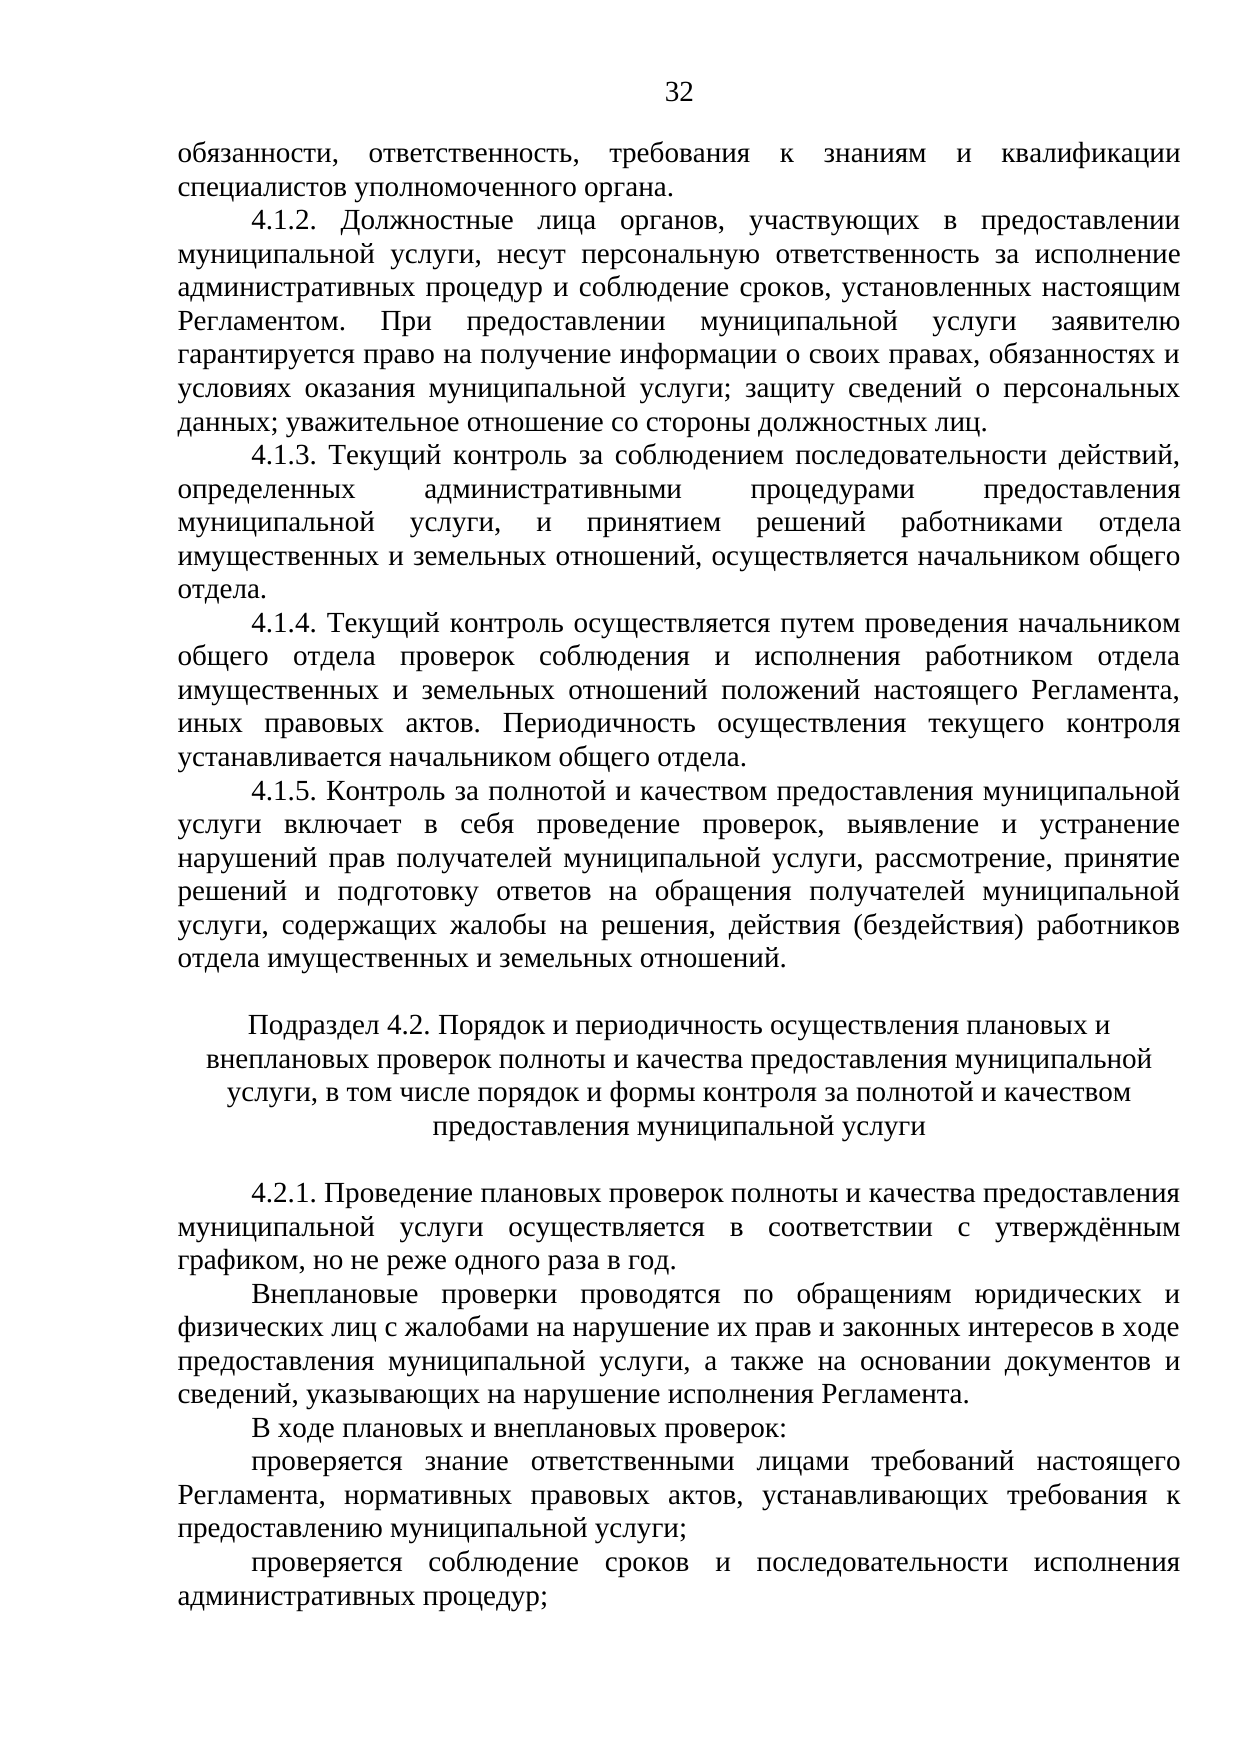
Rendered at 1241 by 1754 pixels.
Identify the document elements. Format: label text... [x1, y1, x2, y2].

text В ходе плановых и внеплановых проверок: [177, 1410, 1181, 1443]
text 4.1.3. Текущий контроль за соблюдением последовательности действий, определенных административными процедурами предоставления муниципальной услуги, и принятием решений работниками отдела имущественных и земельных отношений, осуществляется начальником общего отдела. [177, 437, 1181, 605]
text Внеплановые проверки проводятся по обращениям юридических и физических лиц с жалобами на нарушение их прав и законных интересов в ходе предоставления муниципальной услуги, а также на основании документов и сведений, указывающих на нарушение исполнения Регламента. [177, 1276, 1181, 1410]
text 4.1.4. Текущий контроль осуществляется путем проведения начальником общего отдела проверок соблюдения и исполнения работником отдела имущественных и земельных отношений положений настоящего Регламента, иных правовых актов. Периодичность осуществления текущего контроля устанавливается начальником общего отдела. [177, 605, 1181, 773]
text Подраздел 4.2. Порядок и периодичность осуществления плановых и внеплановых проверок полноты и качества предоставления муниципальной услуги, в том числе порядок и формы контроля за полнотой и качеством предоставления муниципальной услуги [177, 1007, 1181, 1142]
text 4.1.2. Должностные лица органов, участвующих в предоставлении муниципальной услуги, несут персональную ответственность за исполнение административных процедур и соблюдение сроков, установленных настоящим Регламентом. При предоставлении муниципальной услуги заявителю гарантируется право на получение информации о своих правах, обязанностях и условиях оказания муниципальной услуги; защиту сведений о персональных данных; уважительное отношение со стороны должностных лиц. [177, 202, 1181, 437]
text 4.1.5. Контроль за полнотой и качеством предоставления муниципальной услуги включает в себя проведение проверок, выявление и устранение нарушений прав получателей муниципальной услуги, рассмотрение, принятие решений и подготовку ответов на обращения получателей муниципальной услуги, содержащих жалобы на решения, действия (бездействия) работников отдела имущественных и земельных отношений. [177, 773, 1181, 974]
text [177, 135, 1181, 202]
text проверяется соблюдение сроков и последовательности исполнения административных процедур; [177, 1544, 1181, 1611]
text проверяется знание ответственными лицами требований настоящего Регламента, нормативных правовых актов, устанавливающих требования к предоставлению муниципальной услуги; [177, 1443, 1181, 1544]
text 4.2.1. Проведение плановых проверок полноты и качества предоставления муниципальной услуги осуществляется в соответствии с утверждённым графиком, но не реже одного раза в год. [177, 1175, 1181, 1276]
